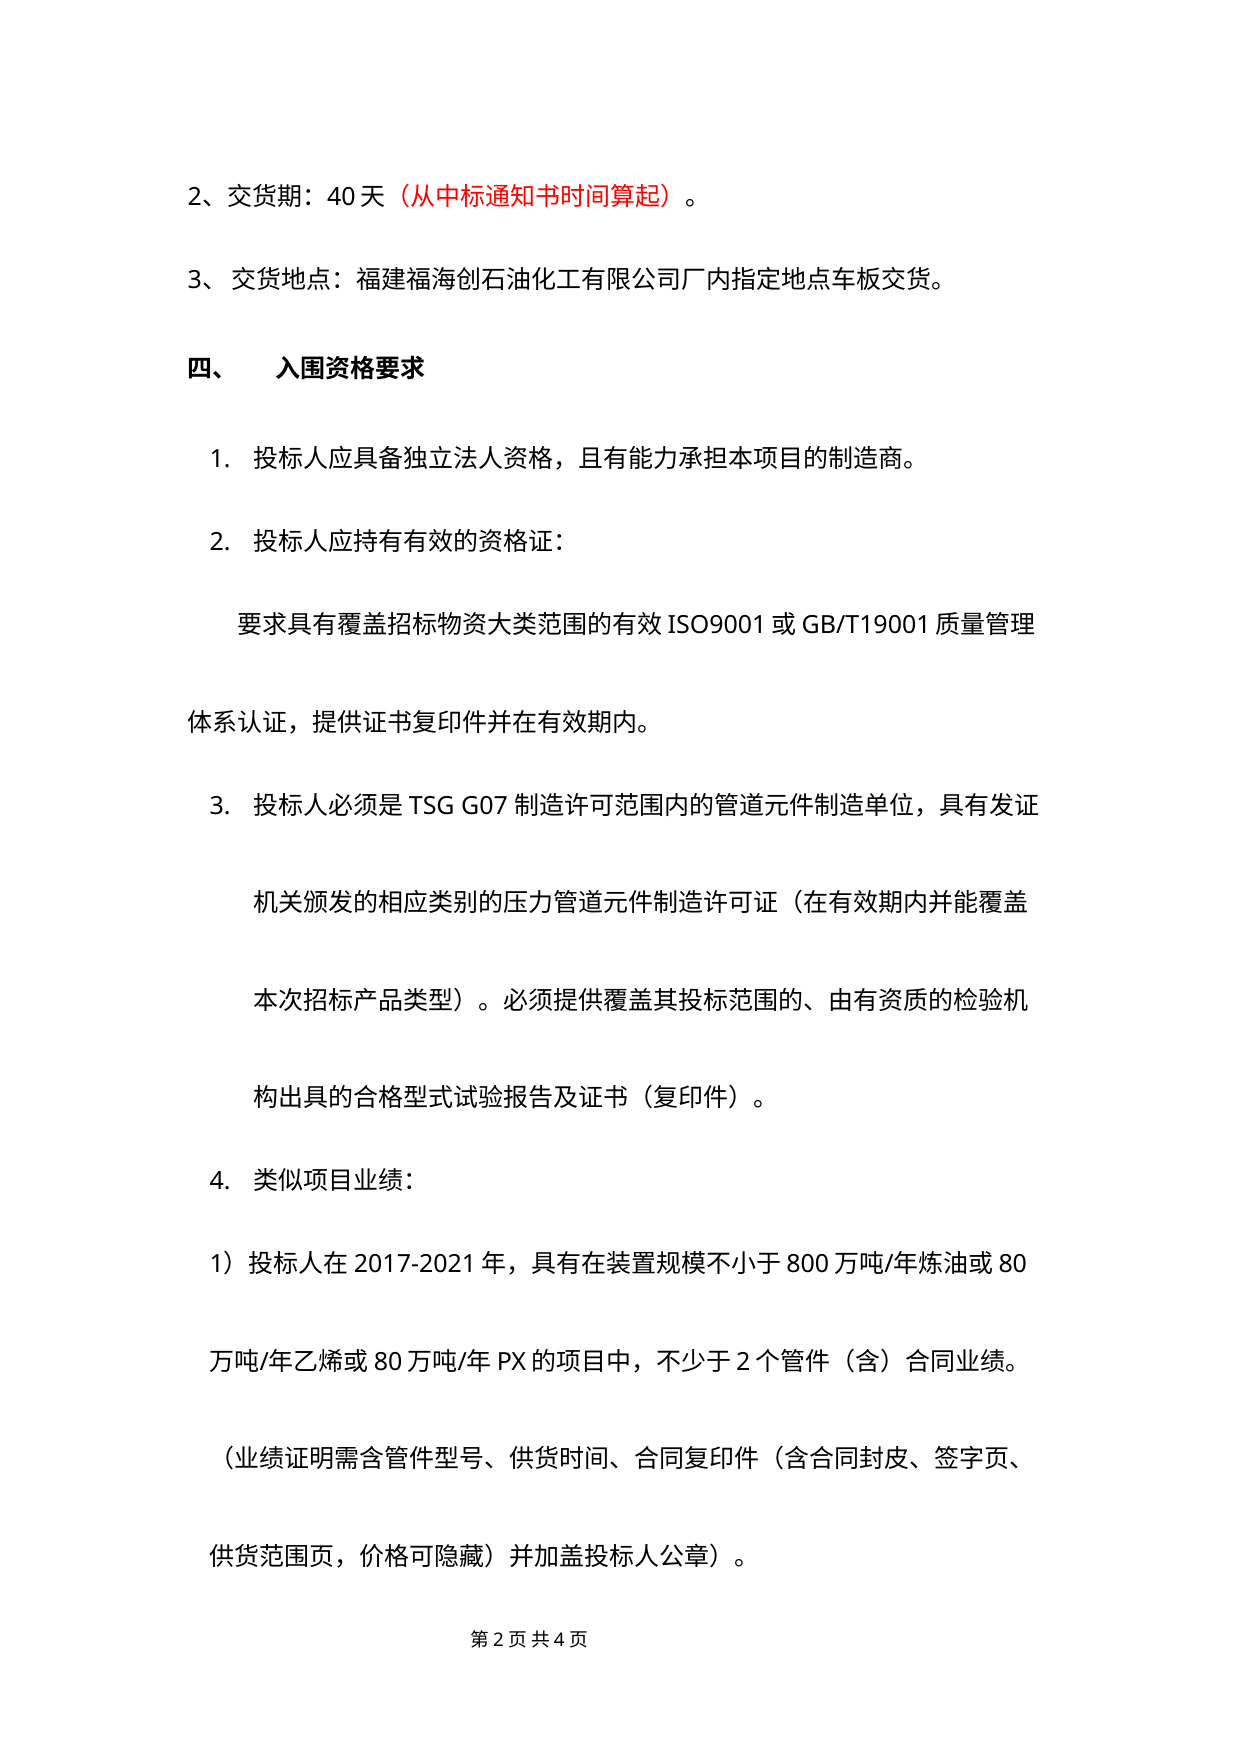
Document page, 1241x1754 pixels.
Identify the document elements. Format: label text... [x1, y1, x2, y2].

list 要求具有覆盖招标物资大类范围的有效ISO9001或GB/T19001质量管理体系认证，提供证书复印件并在有效期内。 [187, 590, 1053, 753]
list 1）投标人在2017-2021年，具有在装置规模不小于800万吨/年炼油或80万吨/年乙烯或80万吨/年PX的项目中，不少于2个管件（含）合同业绩。（业绩证明需含管件型号、供货时间、合同复印件（含合同封皮、签字页、供货范围页，价格可隐藏）并加盖投标人公章）。 [209, 1229, 1053, 1587]
subtitle 入围资格要求 [187, 334, 1053, 399]
list 2、交货期：40天（从中标通知书时间算起）。 [187, 162, 1053, 227]
list 投标人应具备独立法人资格，且有能力承担本项目的制造商。 [209, 424, 1053, 489]
list 类似项目业绩： [209, 1146, 1053, 1211]
list 投标人必须是 TSG G07 制造许可范围内的管道元件制造单位，具有发证机关颁发的相应类别的压力管道元件制造许可证（在有效期内并能覆盖本次招标产品类型）。必须提供覆盖其投标范围的、由有资质的检验机构出具的合格型式试验报告及证书（复印件）。 [209, 771, 1053, 1128]
list 投标人应持有有效的资格证： [209, 507, 1053, 572]
list 交货地点：福建福海创石油化工有限公司厂内指定地点车板交货。 [187, 245, 1053, 310]
